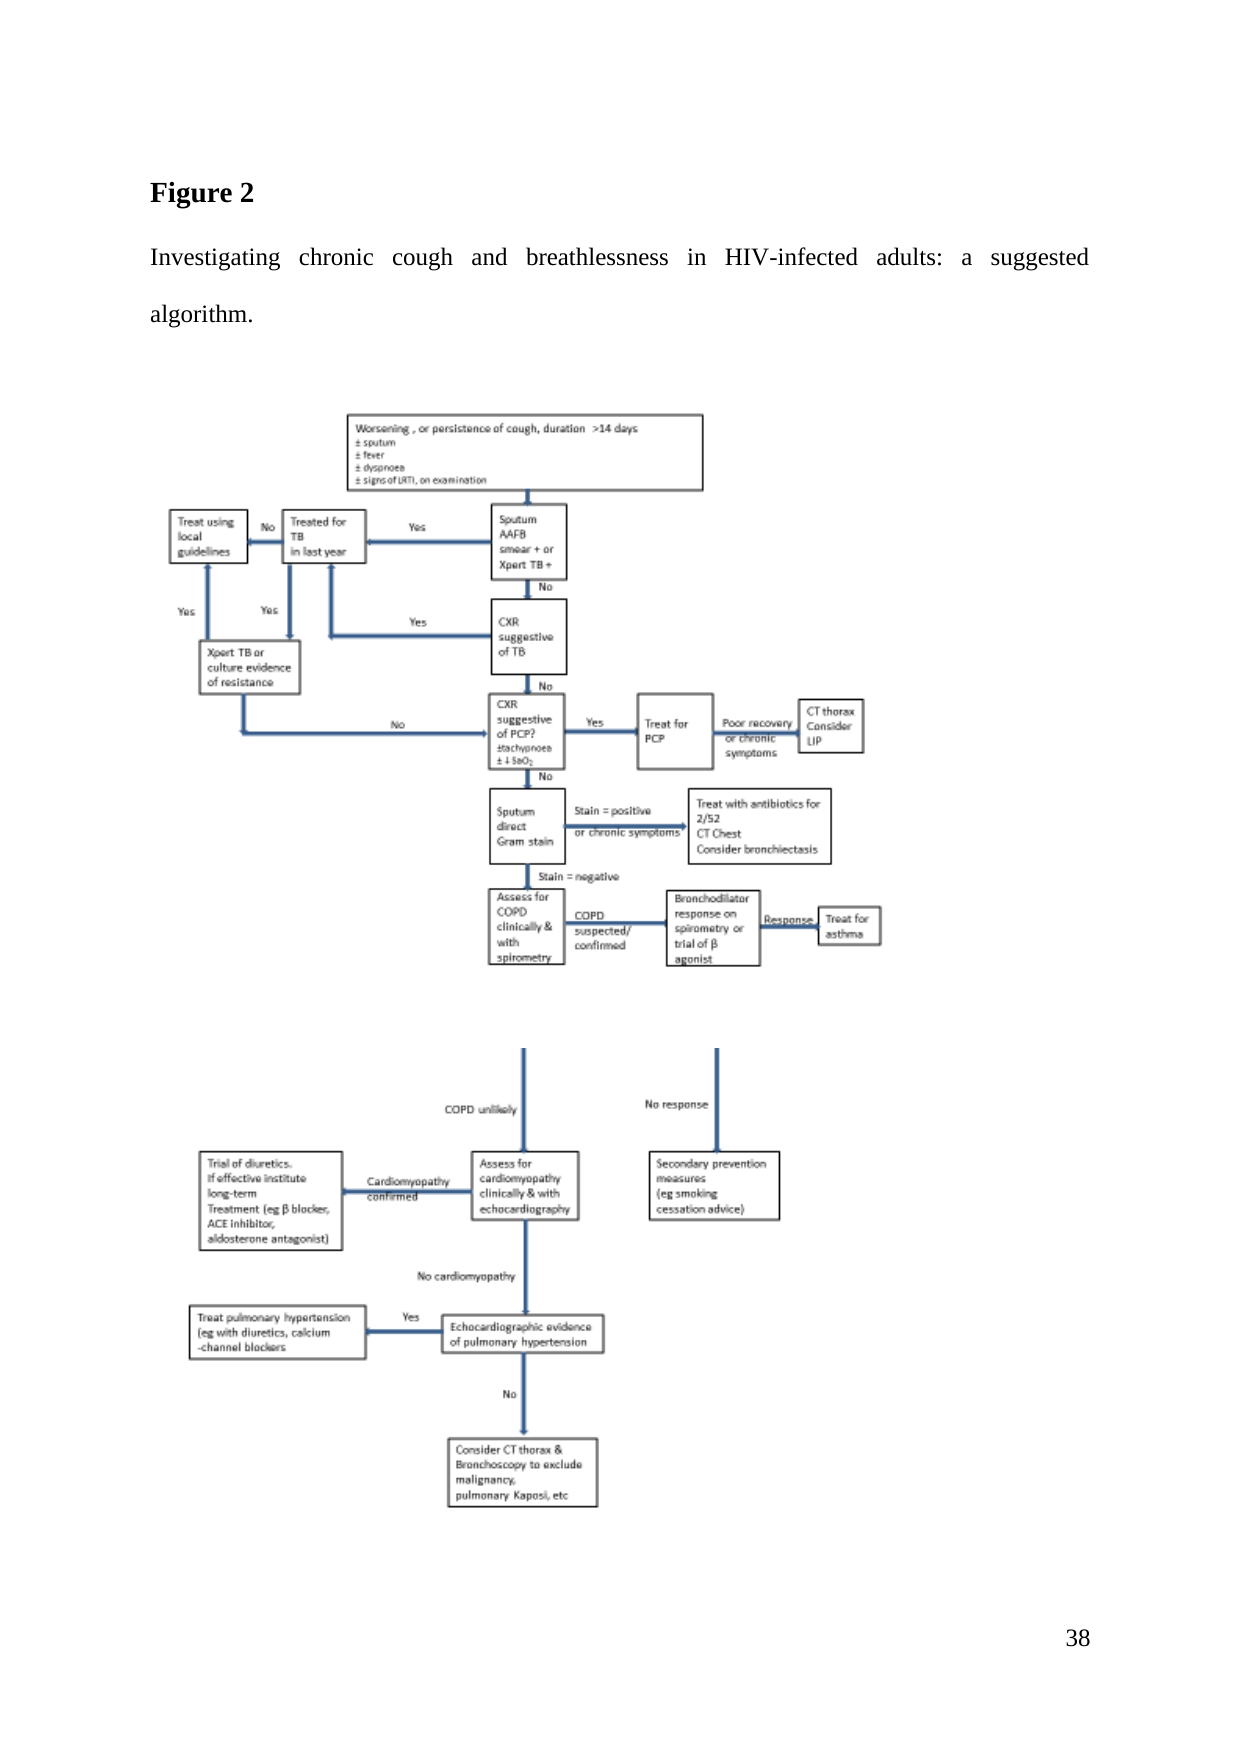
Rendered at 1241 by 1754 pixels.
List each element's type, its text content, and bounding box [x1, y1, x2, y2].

subtitle Figure 2 [150, 175, 1090, 208]
picture [150, 407, 901, 970]
picture [150, 1048, 901, 1526]
text Investigating chronic cough and breathlessness in HIV-infected adults: a suggested algorithm. [150, 242, 1090, 328]
